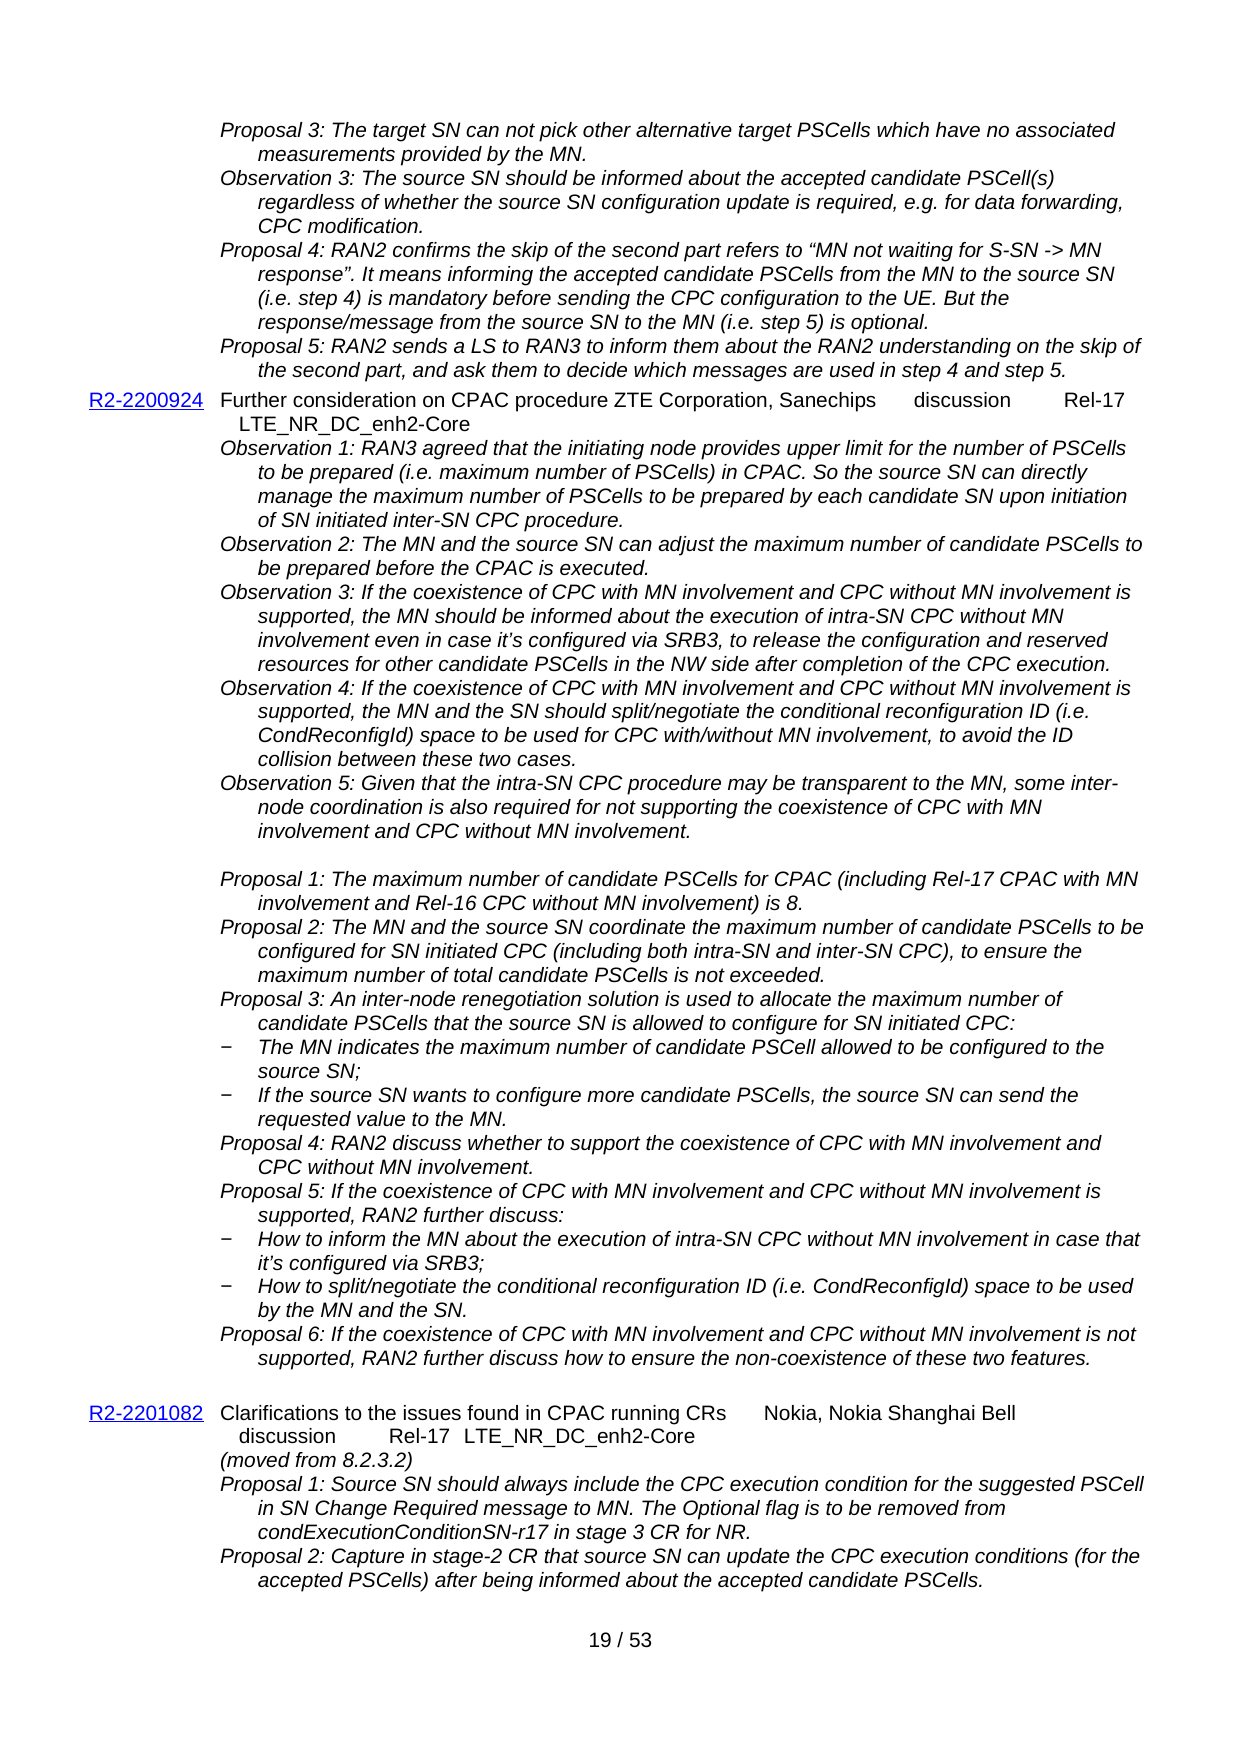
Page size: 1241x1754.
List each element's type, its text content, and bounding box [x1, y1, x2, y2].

text Proposal 4: RAN2 discuss whether to support the coexistence of CPC with MN involvement and CPC without MN involvement. [220, 1131, 1152, 1178]
text Observation 5: Given that the intra-SN CPC procedure may be transparent to the MN, some inter-node coordination is also required for not supporting the coexistence of CPC with MN involvement and CPC without MN involvement. [220, 771, 1152, 843]
text Observation 2: The MN and the source SN can adjust the maximum number of candidate PSCells to be prepared before the CPAC is executed. [220, 532, 1152, 579]
text Proposal 3: The target SN can not pick other alternative target PSCells which have no associated measurements provided by the MN. [220, 118, 1152, 166]
text − How to split/negotiate the conditional reconfiguration ID (i.e. CondReconfigId) space to be used by the MN and the SN. [220, 1274, 1152, 1322]
text Proposal 4: RAN2 confirms the skip of the second part refers to “MN not waiting for S-SN -> MN response”. It means informing the accepted candidate PSCells from the MN to the source SN (i.e. step 4) is mandatory before sending the CPC configuration to the UE. But the response/message from the source SN to the MN (i.e. step 5) is optional. [220, 238, 1152, 334]
title R2-2201082 Clarifications to the issues found in CPAC running CRs Nokia, Nokia Shanghai Bell discussion Rel-17 LTE_NR_DC_enh2-Core [89, 1400, 1152, 1448]
text − If the source SN wants to configure more candidate PSCells, the source SN can send the requested value to the MN. [220, 1083, 1152, 1131]
title R2-2200924 Further consideration on CPAC procedure ZTE Corporation, Sanechips discussion Rel-17 LTE_NR_DC_enh2-Core [89, 388, 1152, 436]
text Proposal 3: An inter-node renegotiation solution is used to allocate the maximum number of candidate PSCells that the source SN is allowed to configure for SN initiated CPC: [220, 987, 1152, 1035]
text Proposal 6: If the coexistence of CPC with MN involvement and CPC without MN involvement is not supported, RAN2 further discuss how to ensure the non-coexistence of these two features. [220, 1322, 1152, 1370]
text Proposal 5: RAN2 sends a LS to RAN3 to inform them about the RAN2 understanding on the skip of the second part, and ask them to decide which messages are used in step 4 and step 5. [220, 334, 1152, 382]
text Proposal 5: If the coexistence of CPC with MN involvement and CPC without MN involvement is supported, RAN2 further discuss: [220, 1178, 1152, 1226]
text Observation 1: RAN3 agreed that the initiating node provides upper limit for the number of PSCells to be prepared (i.e. maximum number of PSCells) in CPAC. So the source SN can directly manage the maximum number of PSCells to be prepared by each candidate SN upon initiation of SN initiated inter-SN CPC procedure. [220, 436, 1152, 532]
text Observation 3: The source SN should be informed about the accepted candidate PSCell(s) regardless of whether the source SN configuration update is required, e.g. for data forwarding, CPC modification. [220, 166, 1152, 238]
text − The MN indicates the maximum number of candidate PSCell allowed to be configured to the source SN; [220, 1035, 1152, 1083]
text Observation 3: If the coexistence of CPC with MN involvement and CPC without MN involvement is supported, the MN should be informed about the execution of intra-SN CPC without MN involvement even in case it’s configured via SRB3, to release the configuration and reserved resources for other candidate PSCells in the NW side after completion of the CPC execution. [220, 579, 1152, 675]
text (moved from 8.2.3.2) [220, 1448, 1152, 1472]
text Proposal 1: Source SN should always include the CPC execution condition for the suggested PSCell in SN Change Required message to MN. The Optional flag is to be removed from condExecutionConditionSN-r17 in stage 3 CR for NR. [220, 1472, 1152, 1544]
text Proposal 2: Capture in stage-2 CR that source SN can update the CPC execution conditions (for the accepted PSCells) after being informed about the accepted candidate PSCells. [220, 1544, 1152, 1592]
text − How to inform the MN about the execution of intra-SN CPC without MN involvement in case that it’s configured via SRB3; [220, 1226, 1152, 1274]
text Proposal 1: The maximum number of candidate PSCells for CPAC (including Rel-17 CPAC with MN involvement and Rel-16 CPC without MN involvement) is 8. [220, 867, 1152, 915]
text Proposal 2: The MN and the source SN coordinate the maximum number of candidate PSCells to be configured for SN initiated CPC (including both intra-SN and inter-SN CPC), to ensure the maximum number of total candidate PSCells is not exceeded. [220, 915, 1152, 987]
text Observation 4: If the coexistence of CPC with MN involvement and CPC without MN involvement is supported, the MN and the SN should split/negotiate the conditional reconfiguration ID (i.e. CondReconfigId) space to be used for CPC with/without MN involvement, to avoid the ID collision between these two cases. [220, 675, 1152, 771]
